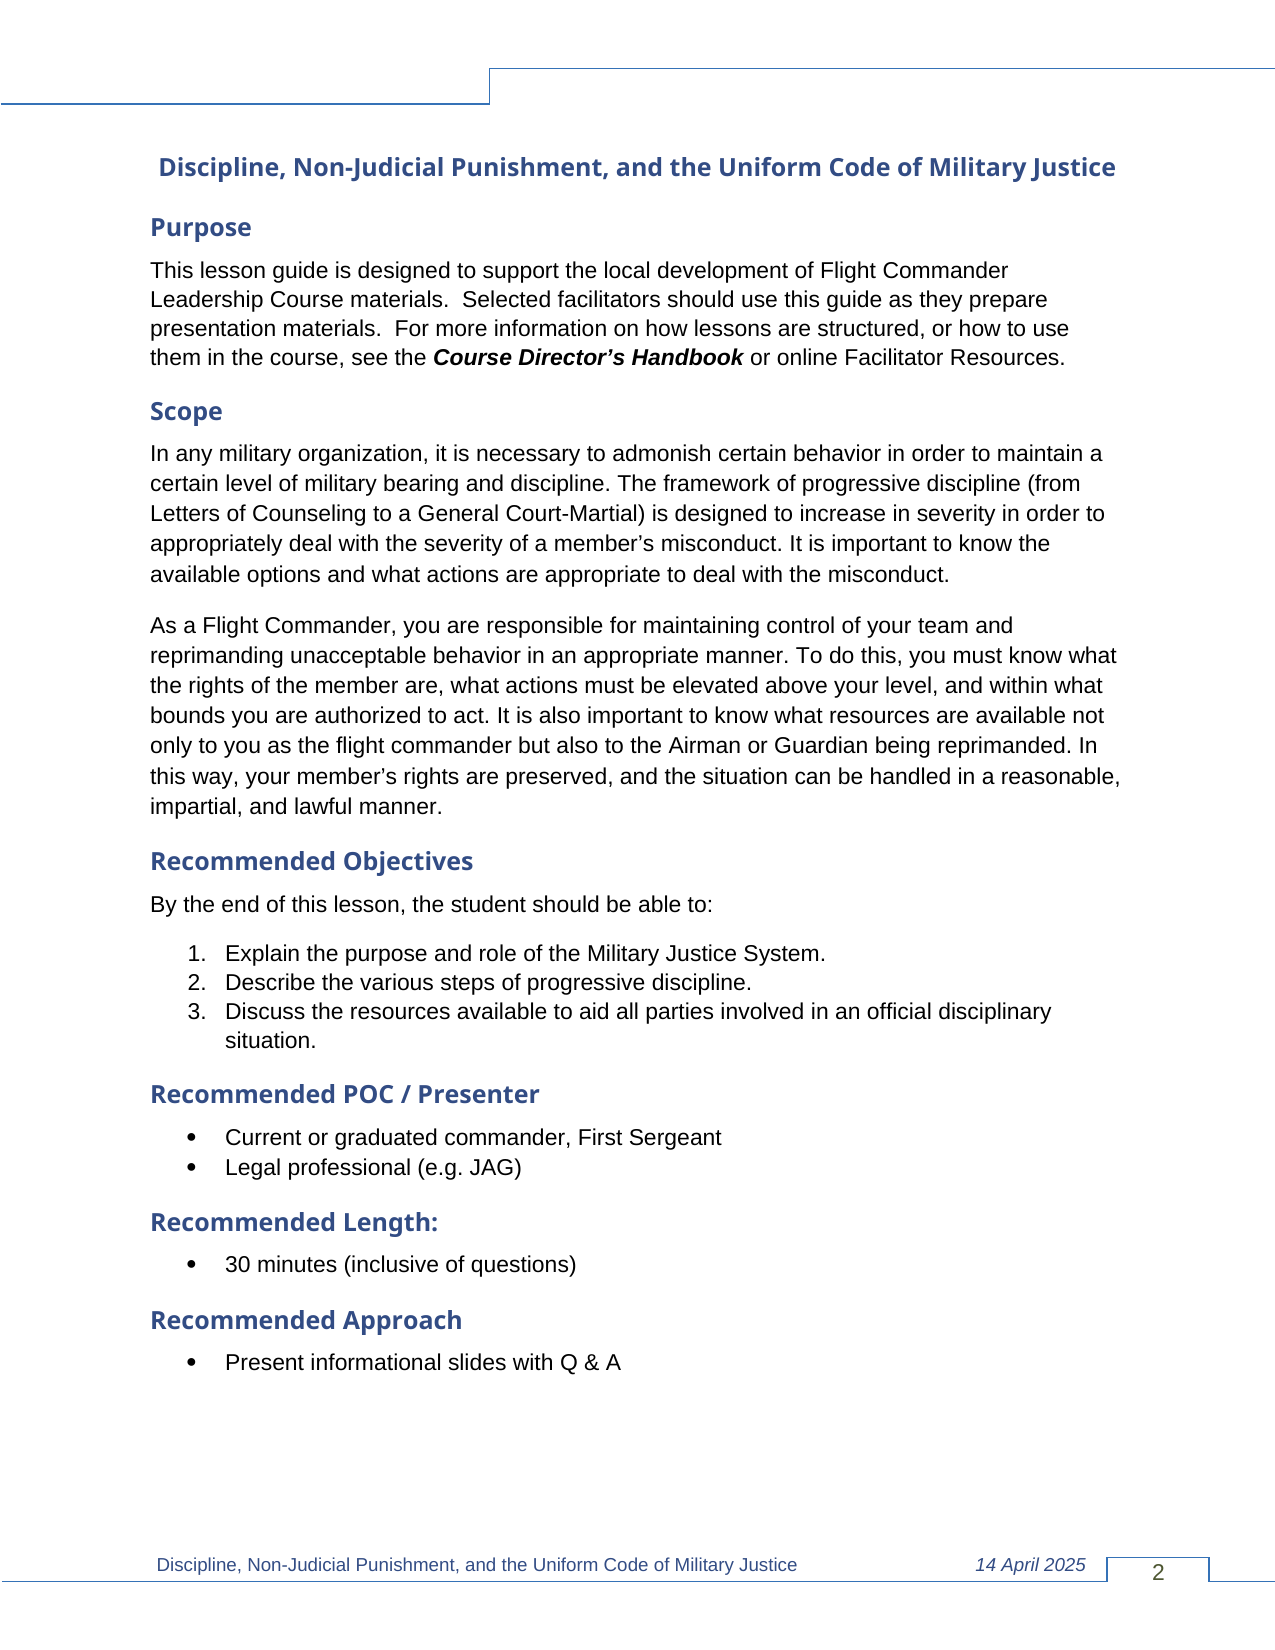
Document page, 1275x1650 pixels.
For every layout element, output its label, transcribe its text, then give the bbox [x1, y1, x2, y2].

subtitle Recommended POC / Presenter [150, 1077, 1125, 1111]
list Current or graduated commander, First Sergeant [187, 1123, 1125, 1150]
list Discuss the resources available to aid all parties involved in an official disciplinary situation. [187, 998, 1125, 1053]
subtitle Recommended Objectives [150, 844, 1125, 878]
list 30 minutes (inclusive of questions) [187, 1251, 1125, 1278]
text This lesson guide is designed to support the local development of Flight Commander Leadership Course materials. Selected facilitators should use this guide as they prepare presentation materials. For more information on how lessons are structured, or how to use them in the course, see the Course Director’s Handbook or online Facilitator Resources. [150, 257, 1125, 370]
subtitle Recommended Approach [150, 1302, 1125, 1336]
subtitle Scope [150, 393, 1125, 427]
text By the end of this lesson, the student should be able to: [150, 891, 1125, 917]
text Discipline, Non-Judicial Punishment, and the Uniform Code of Military Justice [150, 150, 1125, 184]
subtitle Recommended Length: [150, 1205, 1125, 1239]
text In any military organization, it is necessary to admonish certain behavior in order to maintain a certain level of military bearing and discipline. The framework of progressive discipline (from Letters of Counseling to a General Court-Martial) is designed to increase in severity in order to appropriately deal with the severity of a member’s misconduct. It is important to know the available options and what actions are appropriate to deal with the misconduct. [150, 440, 1125, 587]
list Explain the purpose and role of the Military Justice System. [187, 940, 1125, 967]
list Describe the various steps of progressive discipline. [187, 969, 1125, 996]
subtitle Purpose [150, 210, 1125, 244]
list Present informational slides with Q & A [187, 1349, 1125, 1375]
text As a Flight Commander, you are responsible for maintaining control of your team and reprimanding unacceptable behavior in an appropriate manner. To do this, you must know what the rights of the member are, what actions must be elevated above your level, and within what bounds you are authorized to act. It is also important to know what resources are available not only to you as the flight commander but also to the Airman or Guardian being reprimanded. In this way, your member’s rights are preserved, and the situation can be handled in a reasonable, impartial, and lawful manner. [150, 612, 1125, 819]
list Legal professional (e.g. JAG) [187, 1154, 1125, 1180]
